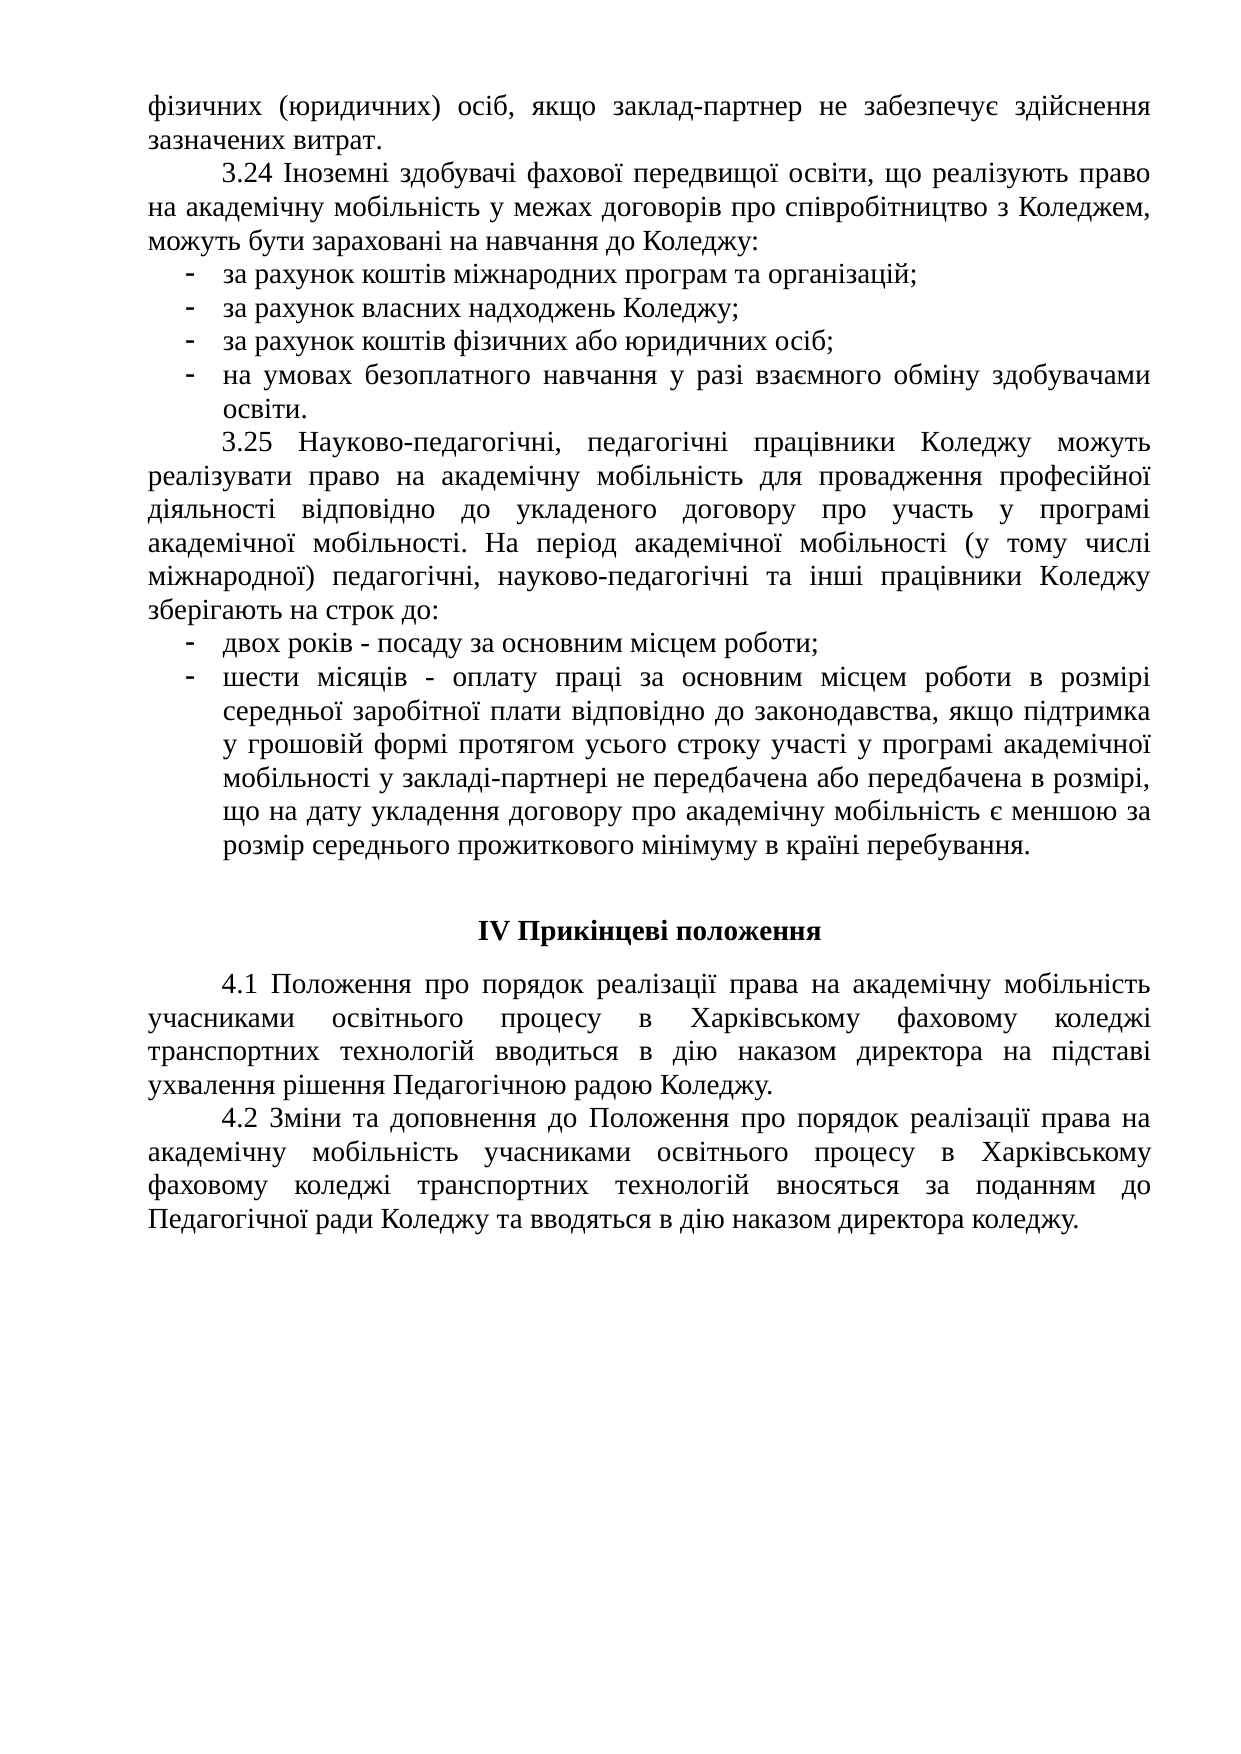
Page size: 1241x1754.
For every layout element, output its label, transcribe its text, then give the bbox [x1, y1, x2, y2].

list двох років - посаду за основним місцем роботи; [185, 626, 1152, 659]
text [148, 88, 1152, 156]
text 3.25 Науково-педагогічні, педагогічні працівники Коледжу можуть реалізувати право на академічну мобільність для провадження професійної діяльності відповідно до укладеного договору про участь у програмі академічної мобільності. На період академічної мобільності (у тому числі міжнародної) педагогічні, науково-педагогічні та інші працівники Коледжу зберігають на строк до: [148, 424, 1152, 626]
text 3.24 Іноземні здобувачі фахової передвищої освіти, що реалізують право на академічну мобільність у межах договорів про співробітництво з Коледжем, можуть бути зараховані на навчання до Коледжу: [148, 156, 1152, 256]
list за рахунок коштів фізичних або юридичних осіб; [185, 323, 1152, 357]
text ІV Прикінцеві положення [148, 913, 1152, 947]
text 4.2 Зміни та доповнення до Положення про порядок реалізації права на академічну мобільність учасниками освітнього процесу в Харківському фаховому коледжі транспортних технологій вносяться за поданням до Педагогічної ради Коледжу та вводяться в дію наказом директора коледжу. [148, 1100, 1152, 1234]
list за рахунок власних надходжень Коледжу; [185, 290, 1152, 323]
list на умовах безоплатного навчання у разі взаємного обміну здобувачами освіти. [185, 357, 1152, 424]
text 4.1 Положення про порядок реалізації права на академічну мобільність учасниками освітнього процесу в Харківському фаховому коледжі транспортних технологій вводиться в дію наказом директора на підставі ухвалення рішення Педагогічною радою Коледжу. [148, 966, 1152, 1100]
list за рахунок коштів міжнародних програм та організацій; [185, 256, 1152, 290]
list шести місяців - оплату праці за основним місцем роботи в розмірі середньої заробітної плати відповідно до законодавства, якщо підтримка у грошовій формі протягом усього строку участі у програмі академічної мобільності у закладі-партнері не передбачена або передбачена в розмірі, що на дату укладення договору про академічну мобільність є меншою за розмір середнього прожиткового мінімуму в країні перебування. [185, 659, 1152, 861]
